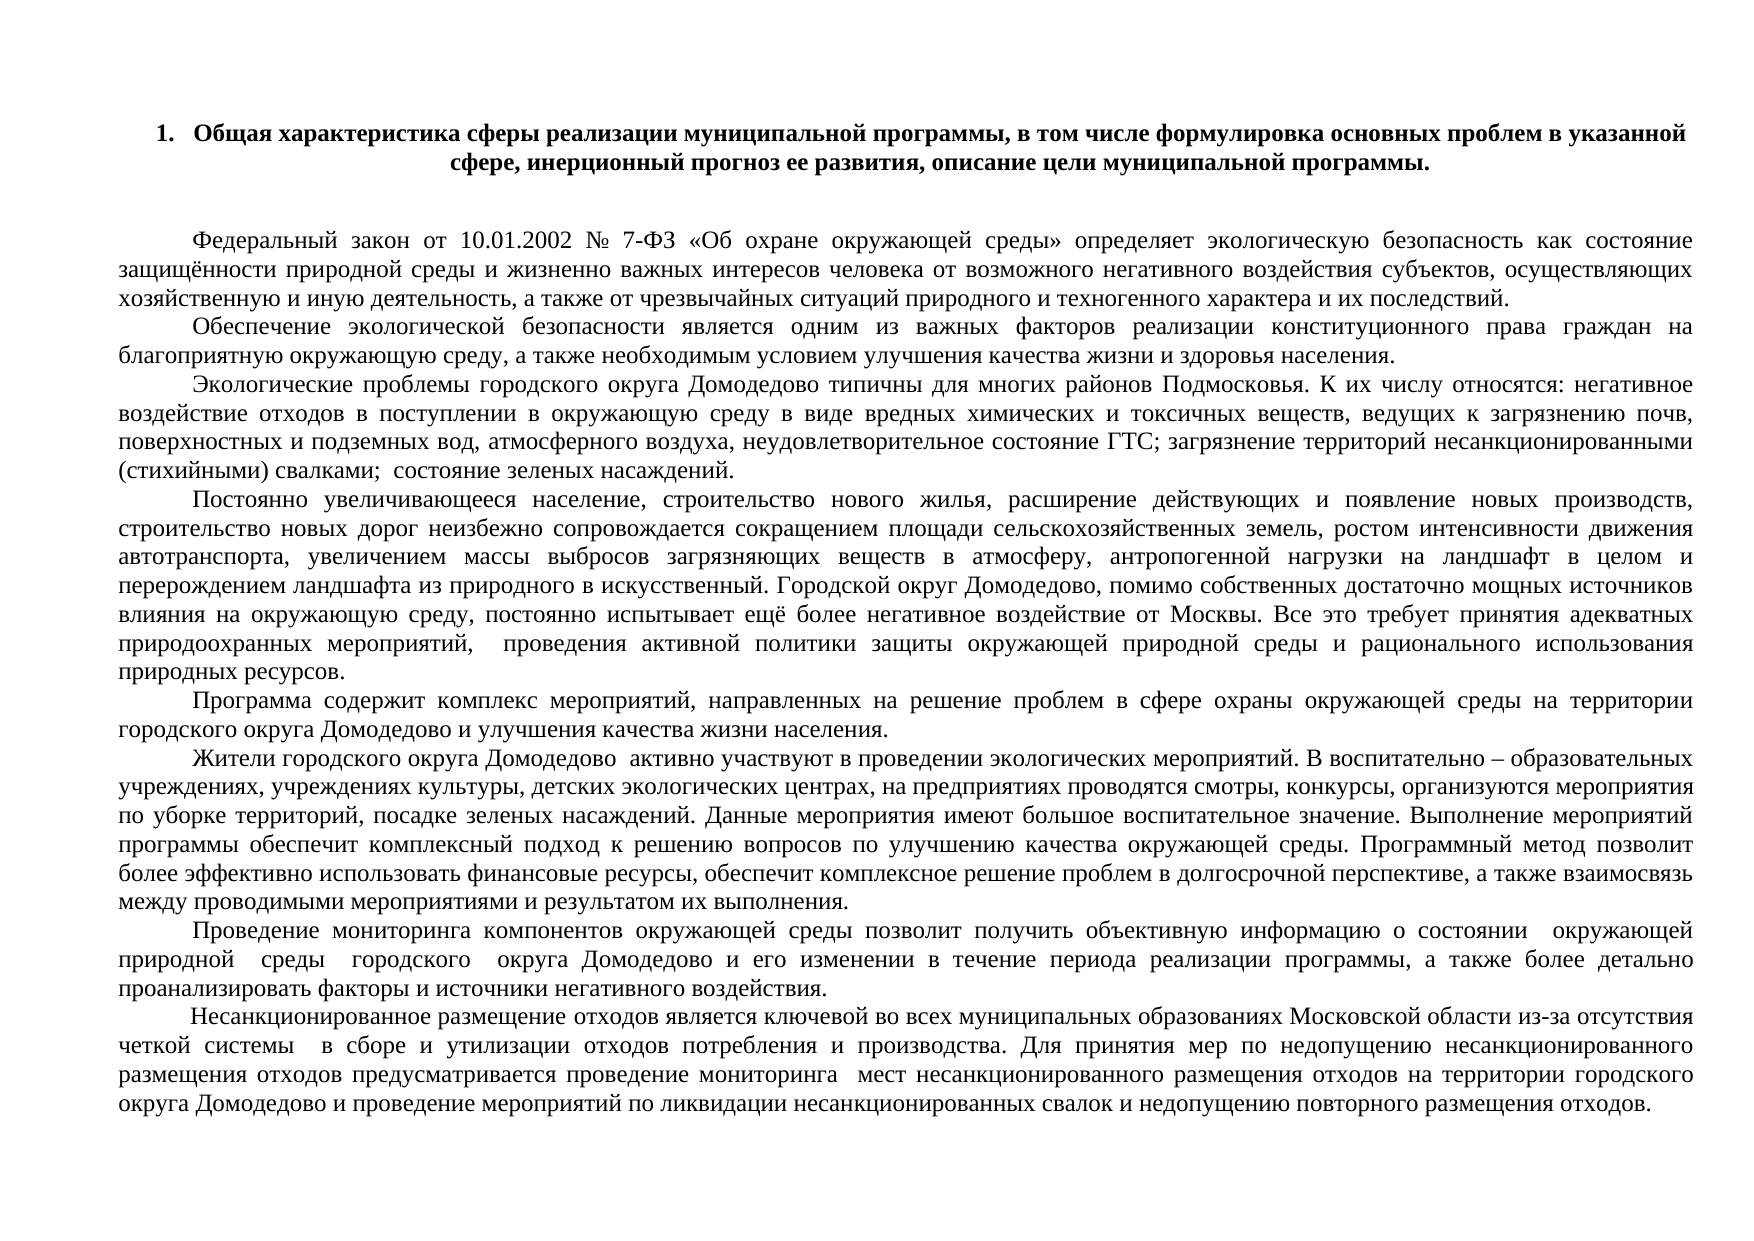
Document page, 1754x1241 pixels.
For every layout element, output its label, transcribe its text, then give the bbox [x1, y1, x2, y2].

text Федеральный закон от 10.01.2002 № 7-ФЗ «Об охране окружающей среды» определяет экологическую безопасность как состояние защищённости природной среды и жизненно важных интересов человека от возможного негативного воздействия субъектов, осуществляющих хозяйственную и иную деятельность, а также от чрезвычайных ситуаций природного и техногенного характера и их последствий. [118, 225, 1695, 311]
list Общая характеристика сферы реализации муниципальной программы, в том числе формулировка основных проблем в указанной сфере, инерционный прогноз ее развития, описание цели муниципальной программы. [148, 118, 1695, 176]
text Несанкционированное размещение отходов является ключевой во всех муниципальных образованиях Московской области из-за отсутствия четкой системы в сборе и утилизации отходов потребления и производства. Для принятия мер по недопущению несанкционированного размещения отходов предусматривается проведение мониторинга мест несанкционированного размещения отходов на территории городского округа Домодедово и проведение мероприятий по ликвидации несанкционированных свалок и недопущению повторного размещения отходов. [118, 1001, 1695, 1116]
text Постоянно увеличивающееся население, строительство нового жилья, расширение действующих и появление новых производств, строительство новых дорог неизбежно сопровождается сокращением площади сельскохозяйственных земель, ростом интенсивности движения автотранспорта, увеличением массы выбросов загрязняющих веществ в атмосферу, антропогенной нагрузки на ландшафт в целом и перерождением ландшафта из природного в искусственный. Городской округ Домодедово, помимо собственных достаточно мощных источников влияния на окружающую среду, постоянно испытывает ещё более негативное воздействие от Москвы. Все это требует принятия адекватных природоохранных мероприятий, проведения активной политики защиты окружающей природной среды и рационального использования природных ресурсов. [118, 484, 1695, 685]
text Обеспечение экологической безопасности является одним из важных факторов реализации конституционного права граждан на благоприятную окружающую среду, а также необходимым условием улучшения качества жизни и здоровья населения. [118, 311, 1695, 369]
text Программа содержит комплекс мероприятий, направленных на решение проблем в сфере охраны окружающей среды на территории городского округа Домодедово и улучшения качества жизни населения. [118, 685, 1695, 743]
text Проведение мониторинга компонентов окружающей среды позволит получить объективную информацию о состоянии окружающей природной среды городского округа Домодедово и его изменении в течение периода реализации программы, а также более детально проанализировать факторы и источники негативного воздействия. [118, 915, 1695, 1001]
text Жители городского округа Домодедово активно участвуют в проведении экологических мероприятий. В воспитательно – образовательных учреждениях, учреждениях культуры, детских экологических центрах, на предприятиях проводятся смотры, конкурсы, организуются мероприятия по уборке территорий, посадке зеленых насаждений. Данные мероприятия имеют большое воспитательное значение. Выполнение мероприятий программы обеспечит комплексный подход к решению вопросов по улучшению качества окружающей среды. Программный метод позволит более эффективно использовать финансовые ресурсы, обеспечит комплексное решение проблем в долгосрочной перспективе, а также взаимосвязь между проводимыми мероприятиями и результатом их выполнения. [118, 743, 1695, 915]
text Экологические проблемы городского округа Домодедово типичны для многих районов Подмосковья. К их числу относятся: негативное воздействие отходов в поступлении в окружающую среду в виде вредных химических и токсичных веществ, ведущих к загрязнению почв, поверхностных и подземных вод, атмосферного воздуха, неудовлетворительное состояние ГТС; загрязнение территорий несанкционированными (стихийными) свалками; состояние зеленых насаждений. [118, 369, 1695, 484]
